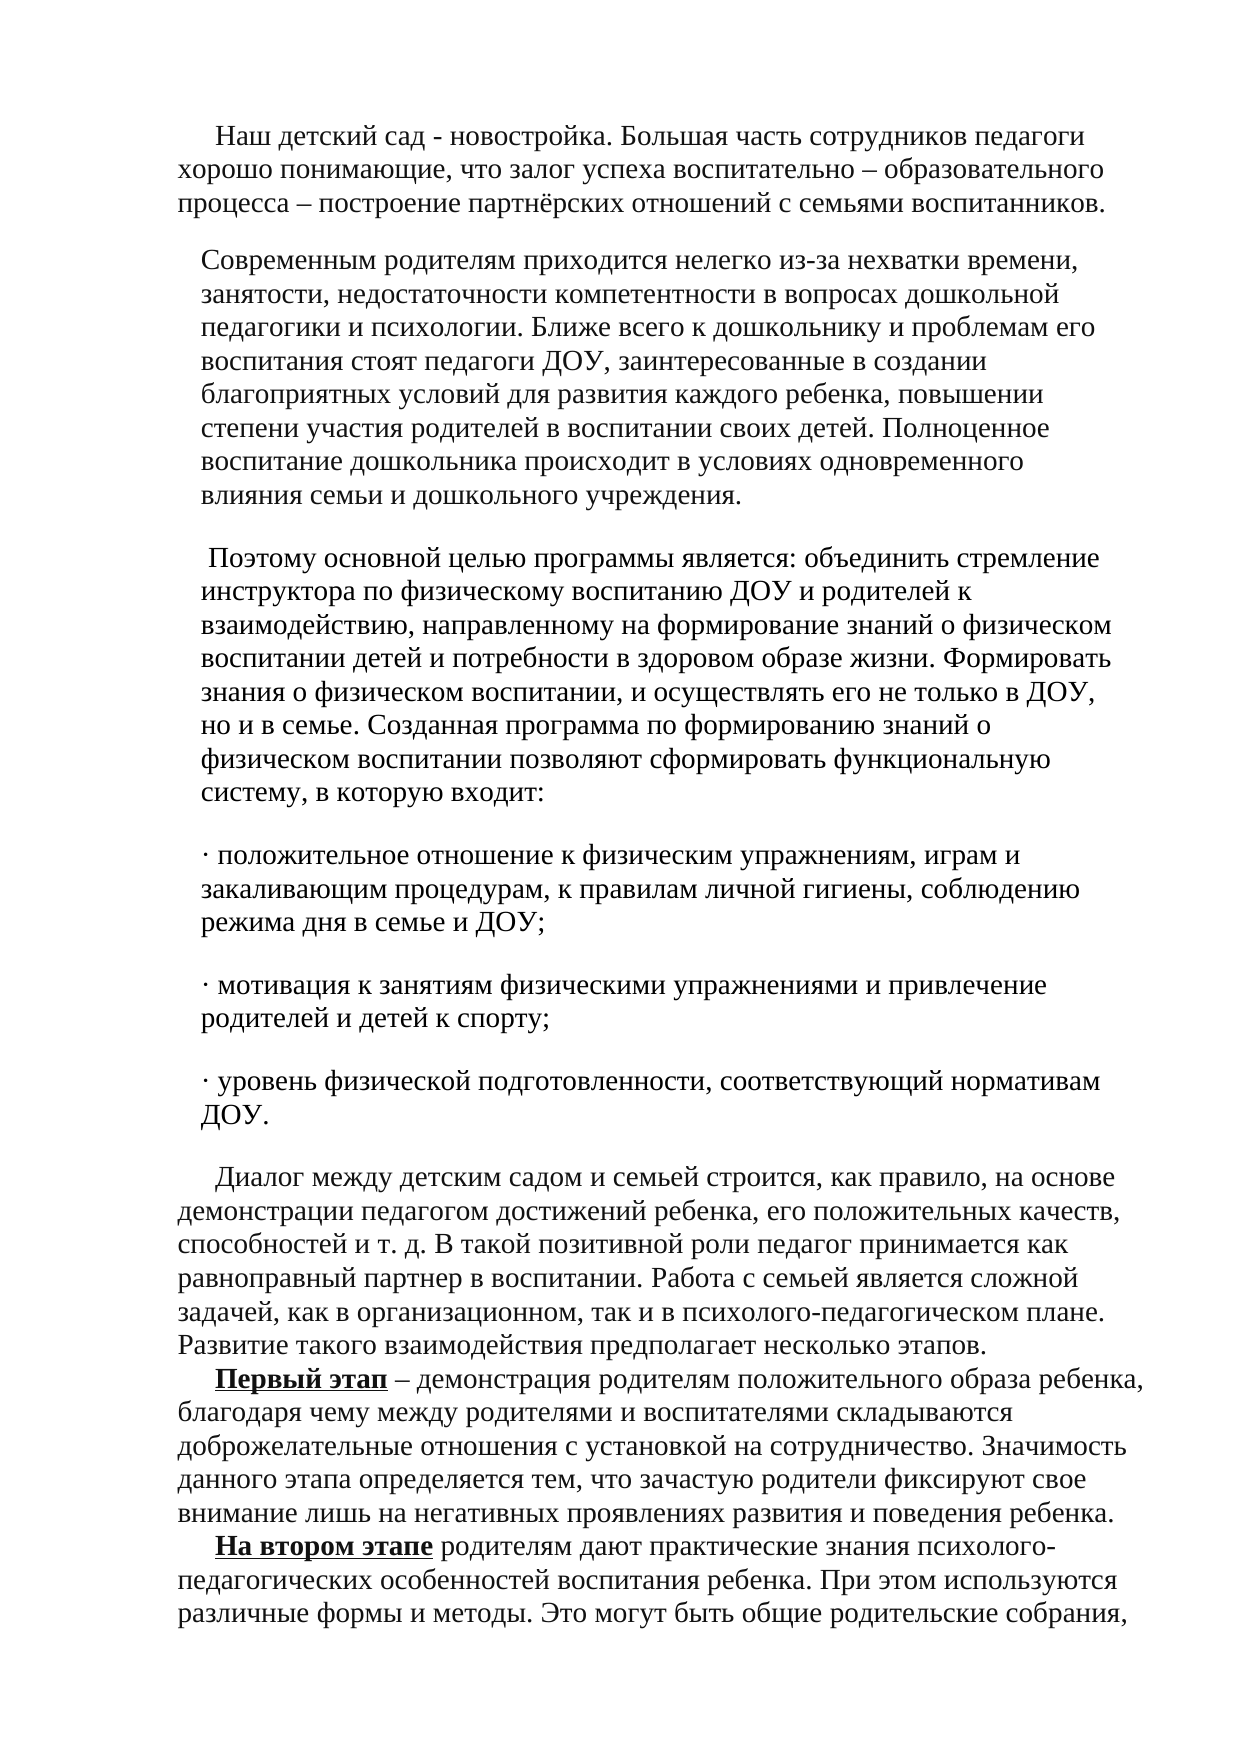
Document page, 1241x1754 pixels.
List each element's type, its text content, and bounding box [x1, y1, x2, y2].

text Поэтому основной целью программы является: объединить стремление инструктора по физическому воспитанию ДОУ и родителей к взаимодействию, направленному на формирование знаний о физическом воспитании детей и потребности в здоровом образе жизни. Формировать знания о физическом воспитании, и осуществлять его не только в ДОУ, но и в семье. Созданная программа по формированию знаний о физическом воспитании позволяют сформировать функциональную систему, в которую входит: [201, 540, 1113, 808]
text Первый этап – демонстрация родителям положительного образа ребенка, благодаря чему между родителями и воспитателями складываются доброжелательные отношения с установкой на сотрудничество. Значимость данного этапа определяется тем, что зачастую родители фиксируют свое внимание лишь на негативных проявлениях развития и поведения ребенка. [177, 1361, 1152, 1528]
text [177, 1528, 1152, 1629]
text · мотивация к занятиям физическими упражнениями и привлечение родителей и детей к спорту; [201, 967, 1113, 1034]
text Наш детский сад - новостройка. Большая часть сотрудников педагоги хорошо понимающие, что залог успеха воспитательно – образовательного процесса – построение партнёрских отношений с семьями воспитанников. [177, 118, 1152, 219]
text · уровень физической подготовленности, соответствующий нормативам ДОУ. [201, 1063, 1113, 1130]
text · положительное отношение к физическим упражнениям, играм и закаливающим процедурам, к правилам личной гигиены, соблюдению режима дня в семье и ДОУ; [201, 837, 1113, 938]
text Современным родителям приходится нелегко из-за нехватки времени, занятости, недостаточности компетентности в вопросах дошкольной педагогики и психологии. Ближе всего к дошкольнику и проблемам его воспитания стоят педагоги ДОУ, заинтересованные в создании благоприятных условий для развития каждого ребенка, повышении степени участия родителей в воспитании своих детей. Полноценное воспитание дошкольника происходит в условиях одновременного влияния семьи и дошкольного учреждения. [201, 242, 1113, 511]
text Диалог между детским садом и семьей строится, как правило, на основе демонстрации педагогом достижений ребенка, его положительных качеств, способностей и т. д. В такой позитивной роли педагог принимается как равноправный партнер в воспитании. Работа с семьей является сложной задачей, как в организационном, так и в психолого-педагогическом плане. Развитие такого взаимодействия предполагает несколько этапов. [177, 1159, 1152, 1361]
